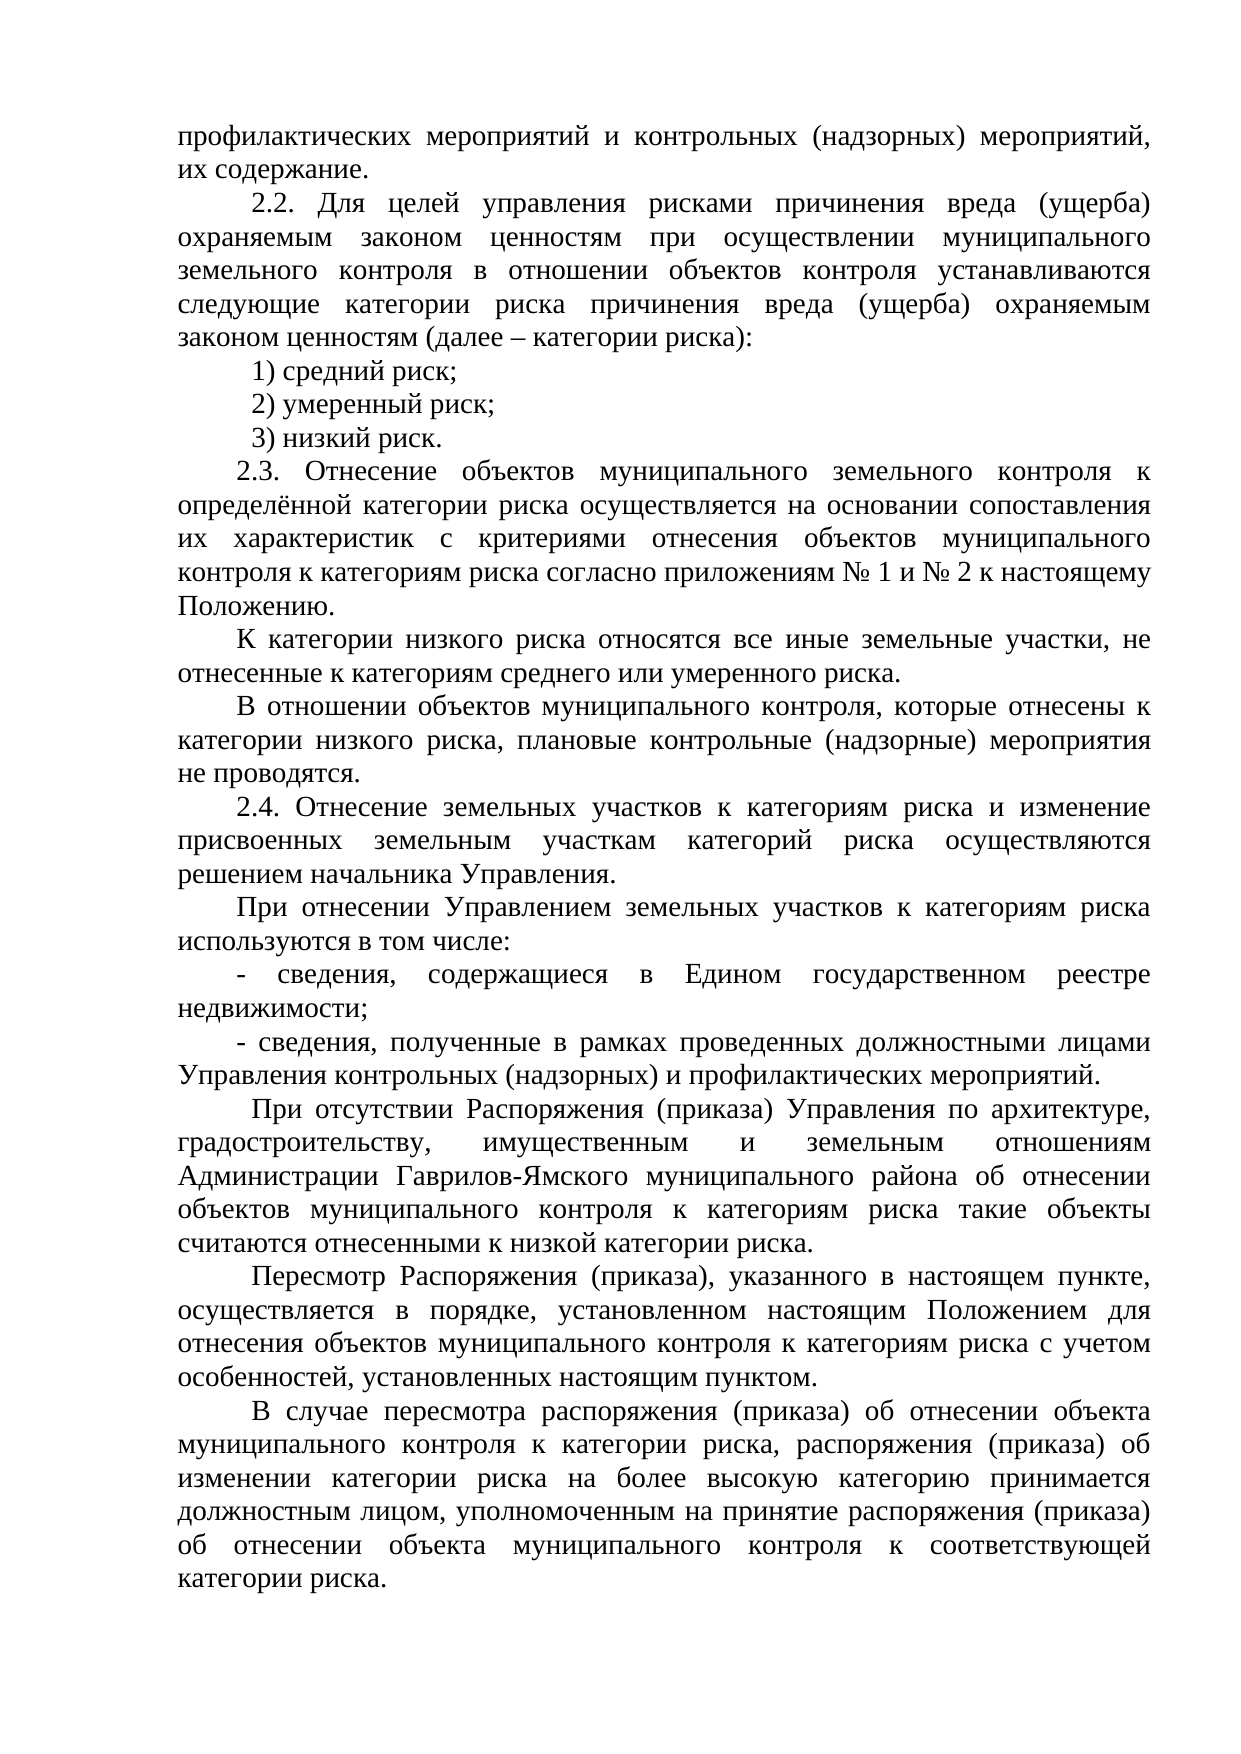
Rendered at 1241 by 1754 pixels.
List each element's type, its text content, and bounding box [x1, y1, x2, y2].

text В случае пересмотра распоряжения (приказа) об отнесении объекта муниципального контроля к категории риска, распоряжения (приказа) об изменении категории риска на более высокую категорию принимается должностным лицом, уполномоченным на принятие распоряжения (приказа) об отнесении объекта муниципального контроля к соответствующей категории риска. [177, 1393, 1152, 1594]
text К категории низкого риска относятся все иные земельные участки, не отнесенные к категориям среднего или умеренного риска. [177, 621, 1152, 688]
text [177, 118, 1152, 185]
text - сведения, содержащиеся в Едином государственном реестре недвижимости; [177, 957, 1152, 1024]
text При отнесении Управлением земельных участков к категориям риска используются в том числе: [177, 889, 1152, 957]
text 2) умеренный риск; [177, 386, 1152, 420]
text 2.4. Отнесение земельных участков к категориям риска и изменение присвоенных земельным участкам категорий риска осуществляются решением начальника Управления. [177, 789, 1152, 889]
text - сведения, полученные в рамках проведенных должностными лицами Управления контрольных (надзорных) и профилактических мероприятий. [177, 1024, 1152, 1091]
text 3) низкий риск. [177, 420, 1152, 453]
text 2.3. Отнесение объектов муниципального земельного контроля к определённой категории риска осуществляется на основании сопоставления их характеристик с критериями отнесения объектов муниципального контроля к категориям риска согласно приложениям № 1 и № 2 к настоящему Положению. [177, 453, 1152, 621]
text 1) средний риск; [177, 353, 1152, 386]
text При отсутствии Распоряжения (приказа) Управления по архитектуре, градостроительству, имущественным и земельным отношениям Администрации Гаврилов-Ямского муниципального района об отнесении объектов муниципального контроля к категориям риска такие объекты считаются отнесенными к низкой категории риска. [177, 1091, 1152, 1258]
text 2.2. Для целей управления рисками причинения вреда (ущерба) охраняемым законом ценностям при осуществлении муниципального земельного контроля в отношении объектов контроля устанавливаются следующие категории риска причинения вреда (ущерба) охраняемым законом ценностям (далее – категории риска): [177, 185, 1152, 353]
text Пересмотр Распоряжения (приказа), указанного в настоящем пункте, осуществляется в порядке, установленном настоящим Положением для отнесения объектов муниципального контроля к категориям риска с учетом особенностей, установленных настоящим пунктом. [177, 1258, 1152, 1393]
text В отношении объектов муниципального контроля, которые отнесены к категории низкого риска, плановые контрольные (надзорные) мероприятия не проводятся. [177, 688, 1152, 789]
